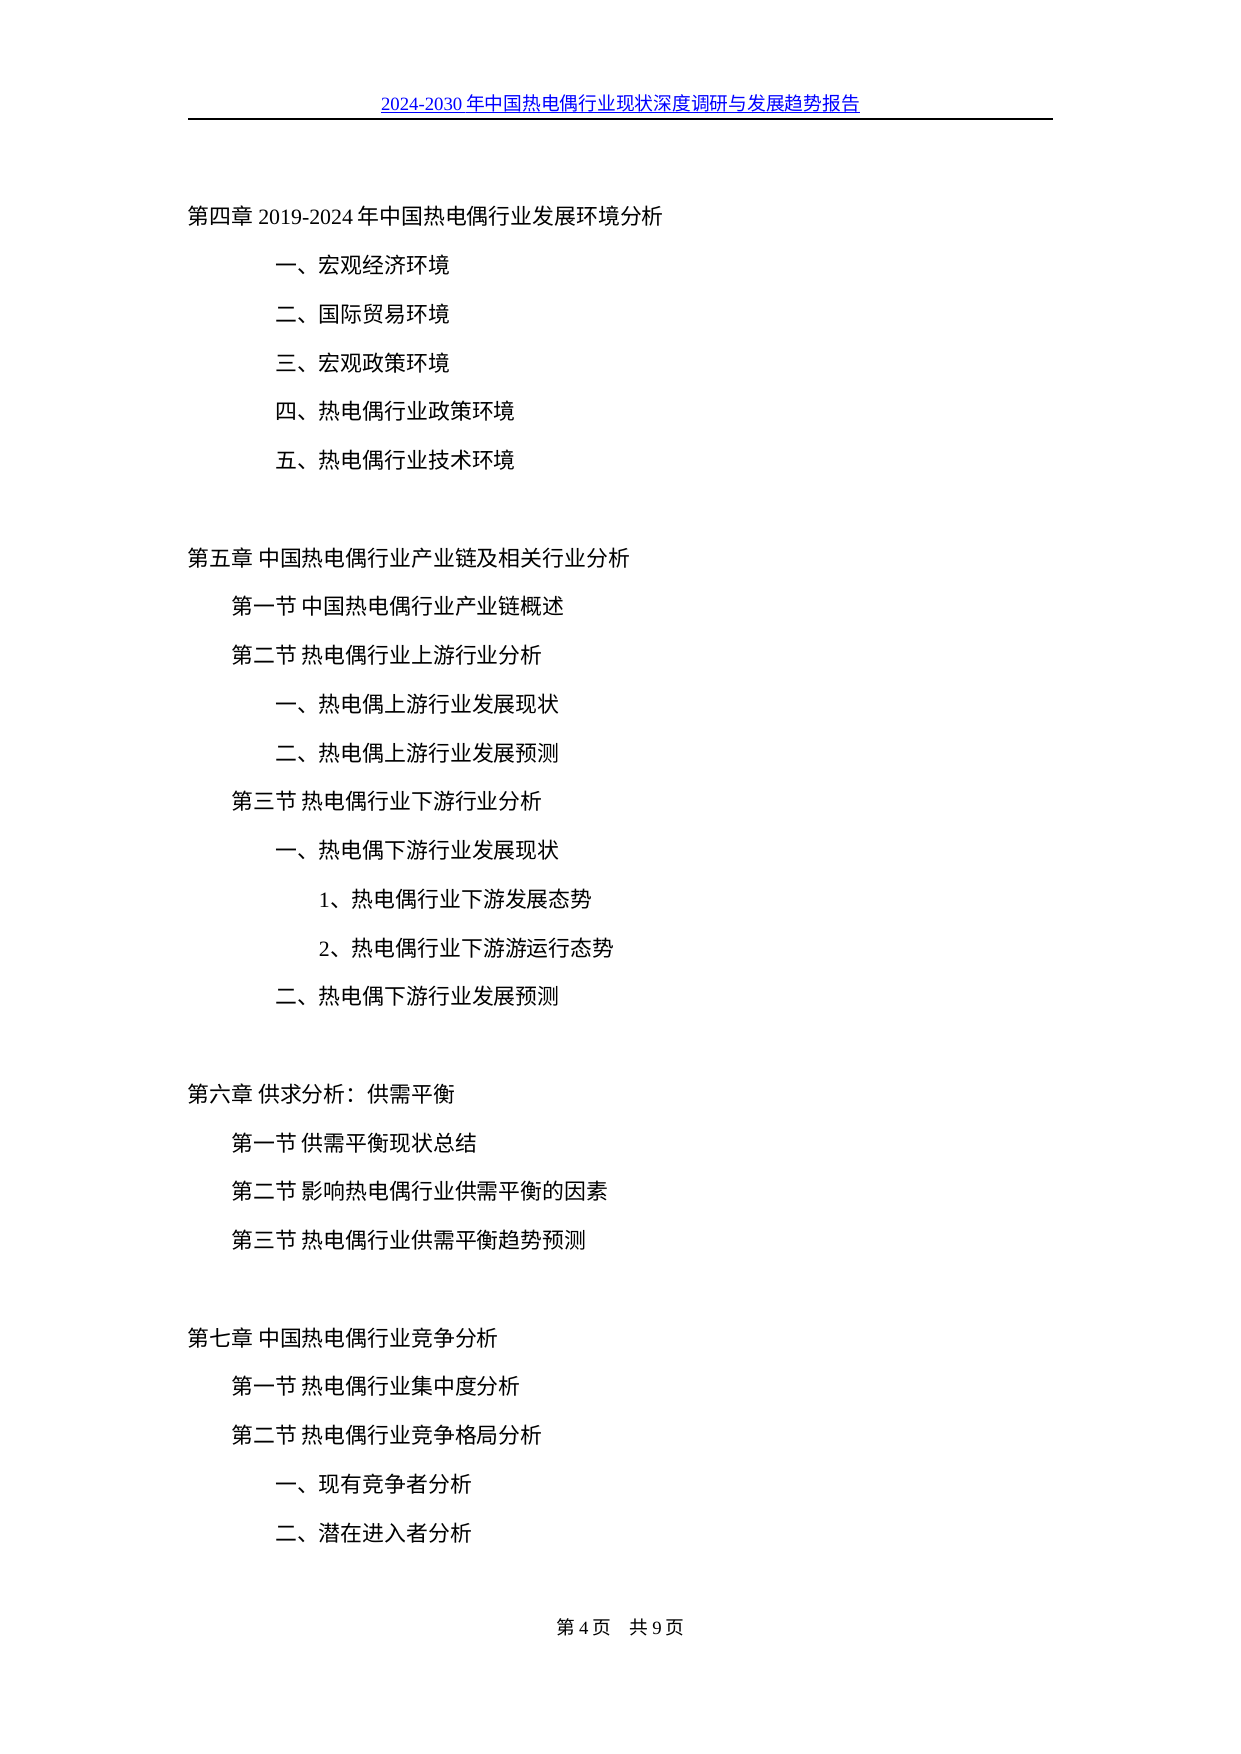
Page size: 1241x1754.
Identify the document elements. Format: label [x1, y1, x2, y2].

text [187, 150, 1053, 1548]
